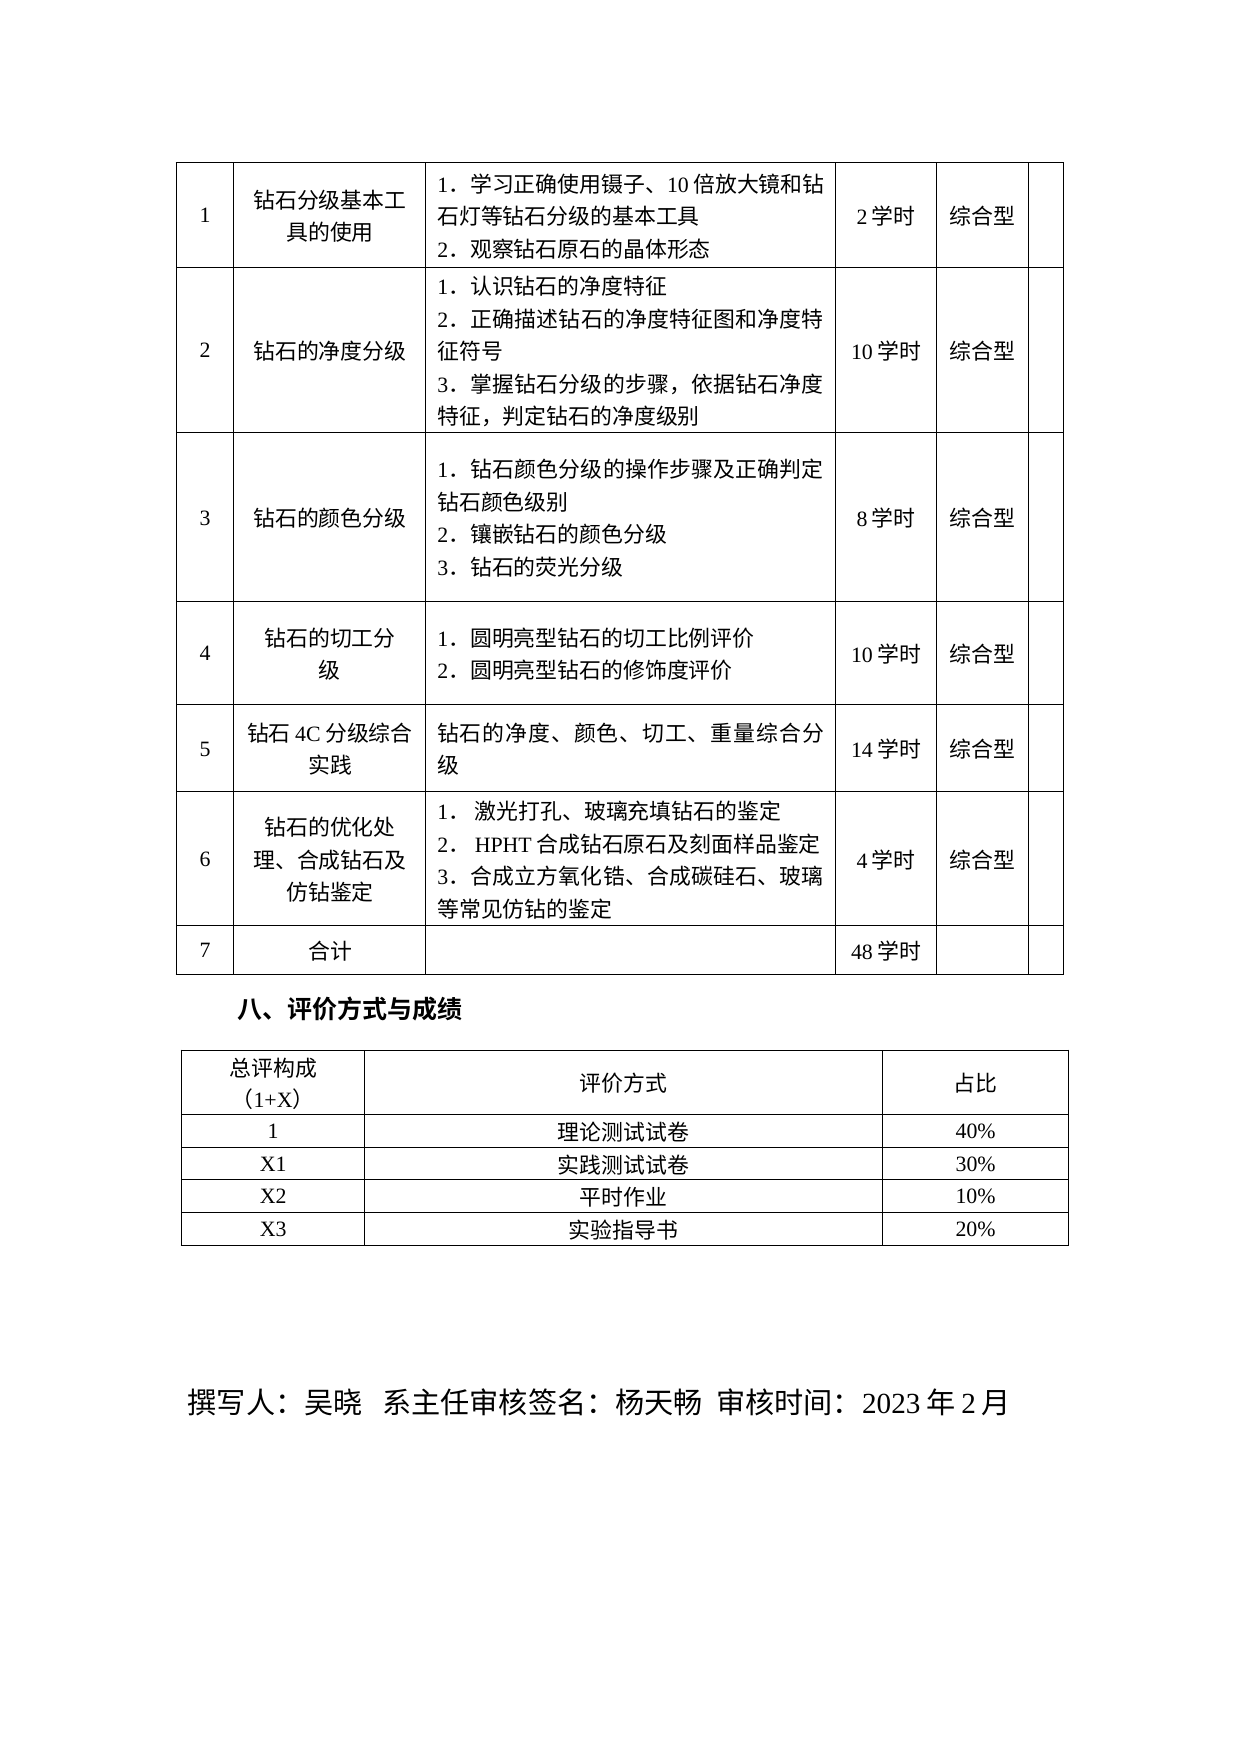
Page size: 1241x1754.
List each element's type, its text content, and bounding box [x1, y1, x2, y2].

table_cell 1．钻石颜色分级的操作步骤及正确判定钻石颜色级别 2．镶嵌钻石的颜色分级 3．钻石的荧光分级 [426, 433, 835, 601]
table_cell 6 [177, 792, 233, 925]
text 撰写人：吴晓 系主任审核签名：杨天畅 审核时间：2023年2月 [187, 1368, 1053, 1433]
table_cell 合计 [234, 926, 425, 974]
table_cell 5 [177, 705, 233, 791]
table_cell [1029, 602, 1063, 704]
table_cell 4学时 [836, 792, 936, 925]
table_cell 综合型 [937, 268, 1028, 432]
table_cell 1．学习正确使用镊子、10倍放大镜和钻石灯等钻石分级的基本工具 2．观察钻石原石的晶体形态 [426, 163, 835, 267]
table_cell [1029, 268, 1063, 432]
table_cell [1029, 792, 1063, 925]
table_cell 实践测试试卷 [365, 1148, 882, 1179]
table_cell 10% [883, 1180, 1068, 1212]
table_cell 实验指导书 [365, 1213, 882, 1245]
table_cell 1．圆明亮型钻石的切工比例评价 2．圆明亮型钻石的修饰度评价 [426, 602, 835, 704]
table_cell 钻石的优化处理、合成钻石及仿钻鉴定 [234, 792, 425, 925]
table_cell 10学时 [836, 268, 936, 432]
table_cell 钻石分级基本工具的使用 [234, 163, 425, 267]
table_cell 4 [177, 602, 233, 704]
table_cell 综合型 [937, 602, 1028, 704]
table_header 总评构成（1+X） [182, 1051, 364, 1114]
table_cell [1029, 433, 1063, 601]
table_cell [1029, 163, 1063, 267]
table_cell 48学时 [836, 926, 936, 974]
table_cell [426, 926, 835, 974]
table_cell 30% [883, 1148, 1068, 1179]
table_cell 1 [182, 1115, 364, 1147]
table_cell X3 [182, 1213, 364, 1245]
table_cell X2 [182, 1180, 364, 1212]
table_cell 理论测试试卷 [365, 1115, 882, 1147]
table_cell 1 [177, 163, 233, 267]
subtitle 八、评价方式与成绩 [187, 975, 1053, 1040]
table_cell 钻石的切工分 级 [234, 602, 425, 704]
table_cell 综合型 [937, 163, 1028, 267]
table_cell 钻石的净度、颜色、切工、重量综合分级 [426, 705, 835, 791]
table_cell 2学时 [836, 163, 936, 267]
table_cell [937, 926, 1028, 974]
table_header 占比 [883, 1051, 1068, 1114]
table_cell 10学时 [836, 602, 936, 704]
table_cell 综合型 [937, 433, 1028, 601]
table_cell 综合型 [937, 705, 1028, 791]
table_header 评价方式 [365, 1051, 882, 1114]
table_cell 3 [177, 433, 233, 601]
table_cell 8学时 [836, 433, 936, 601]
table_cell [1029, 926, 1063, 974]
table_cell 激光打孔、玻璃充填钻石的鉴定 HPHT合成钻石原石及刻面样品鉴定 3．合成立方氧化锆、合成碳硅石、玻璃等常见仿钻的鉴定 [426, 792, 835, 925]
table_cell 平时作业 [365, 1180, 882, 1212]
table_cell 20% [883, 1213, 1068, 1245]
table_cell 2 [177, 268, 233, 432]
table_cell 40% [883, 1115, 1068, 1147]
table_cell 钻石4C分级综合实践 [234, 705, 425, 791]
table_cell 14学时 [836, 705, 936, 791]
table_cell 钻石的净度分级 [234, 268, 425, 432]
table_cell 综合型 [937, 792, 1028, 925]
table_cell [1029, 705, 1063, 791]
table_cell X1 [182, 1148, 364, 1179]
table_cell 钻石的颜色分级 [234, 433, 425, 601]
table_cell 7 [177, 926, 233, 974]
table_cell 1．认识钻石的净度特征 2．正确描述钻石的净度特征图和净度特征符号 3．掌握钻石分级的步骤，依据钻石净度特征，判定钻石的净度级别 [426, 268, 835, 432]
